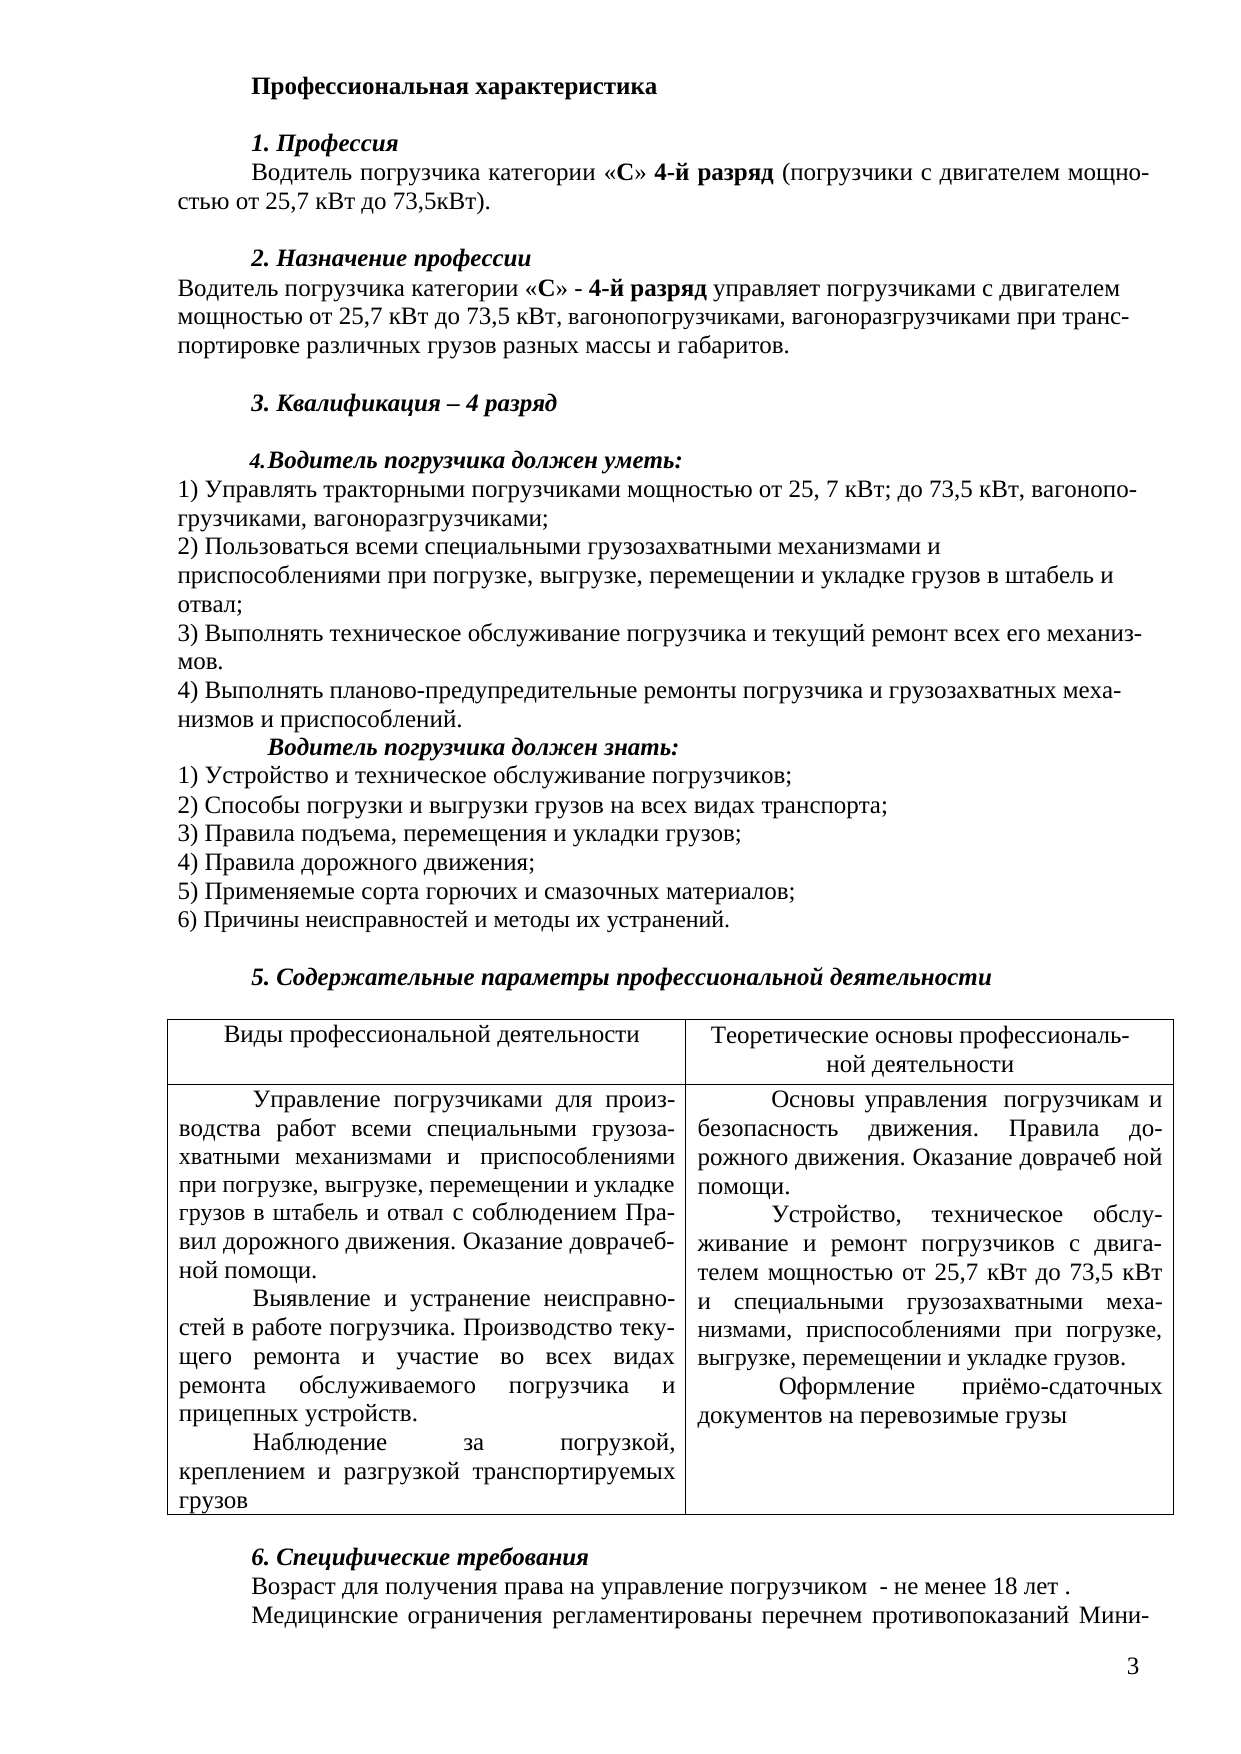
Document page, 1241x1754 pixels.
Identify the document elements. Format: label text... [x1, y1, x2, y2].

subtitle Содержательные параметры профессиональной деятельности [251, 962, 1176, 990]
text Возраст для получения права на управление погрузчиком - не менее 18 лет . [251, 1572, 1176, 1600]
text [177, 1600, 1176, 1629]
list Выполнять планово-предупредительные ремонты погрузчика и грузозахватных меха- низмов и приспособлений. [177, 675, 1122, 733]
list Способы погрузки и выгрузки грузов на всех видах транспорта; [177, 790, 1176, 818]
list Управлять тракторными погрузчиками мощностью от 25, 7 кВт; до 73,5 кВт, вагонопо- грузчиками, вагоноразгрузчиками; [177, 474, 1138, 531]
subtitle Профессиональная характеристика [251, 71, 1176, 100]
list Причины неисправностей и методы их устранений. [177, 905, 1176, 933]
subtitle Назначение профессии [251, 244, 1176, 273]
subtitle Профессия [251, 129, 1176, 157]
subtitle Квалификация – 4 разряд [251, 388, 1176, 417]
list Пользоваться всеми специальными грузозахватными механизмами и приспособлениями при погрузке, выгрузке, перемещении и укладке грузов в штабель и отвал; [177, 531, 1151, 618]
text Водитель погрузчика категории «С» - 4-й разряд управляет погрузчиками с двигателем мощностью от 25,7 кВт до 73,5 кВт, вагонопогрузчиками, вагоноразгрузчиками при транс- портировке различных грузов разных массы и габаритов. [177, 273, 1131, 359]
table_cell Управление погрузчиками для произ- водства работ всеми специальными грузоза- хватными механизмами и приспособлениями при погрузке, выгрузке, перемещении и укладке грузов в штабель и отвал с соблюдением Пра- вил дорожного движения. Оказание доврачеб- ной помощи. Выявление и устранение неисправно- стей в работе погрузчика. Производство теку- щего ремонта и участие во всех видах ремонта обслуживаемого погрузчика и прицепных устройств. Наблюдение за погрузкой, креплением и разгрузкой транспортируемых грузов [168, 1085, 685, 1513]
list Водитель погрузчика должен уметь: [249, 445, 1176, 474]
table_header Теоретические основы профессиональ- ной деятельности [686, 1020, 1173, 1083]
list Применяемые сорта горючих и смазочных материалов; [177, 876, 1176, 905]
list Выполнять техническое обслуживание погрузчика и текущий ремонт всех его механиз- мов. [177, 618, 1143, 675]
list Устройство и техническое обслуживание погрузчиков; [177, 761, 1176, 790]
list Водитель погрузчика должен знать: [267, 733, 1176, 761]
list Правила подъема, перемещения и укладки грузов; [177, 818, 1176, 847]
table_cell Основы управления погрузчикам и безопасность движения. Правила до- рожного движения. Оказание доврачеб ной помощи. Устройство, техническое обслу- живание и ремонт погрузчиков с двига- телем мощностью от 25,7 кВт до 73,5 кВт и специальными грузозахватными меха- низмами, приспособлениями при погрузке, выгрузке, перемещении и укладке грузов. Оформление приёмо-сдаточных документов на перевозимые грузы [686, 1085, 1173, 1513]
table_header Виды профессиональной деятельности [168, 1020, 685, 1083]
list Специфические требования [251, 1543, 1176, 1572]
list Правила дорожного движения; [177, 847, 1176, 876]
text Водитель погрузчика категории «С» 4-й разряд (погрузчики с двигателем мощно- стью от 25,7 кВт до 73,5кВт). [177, 157, 1153, 215]
